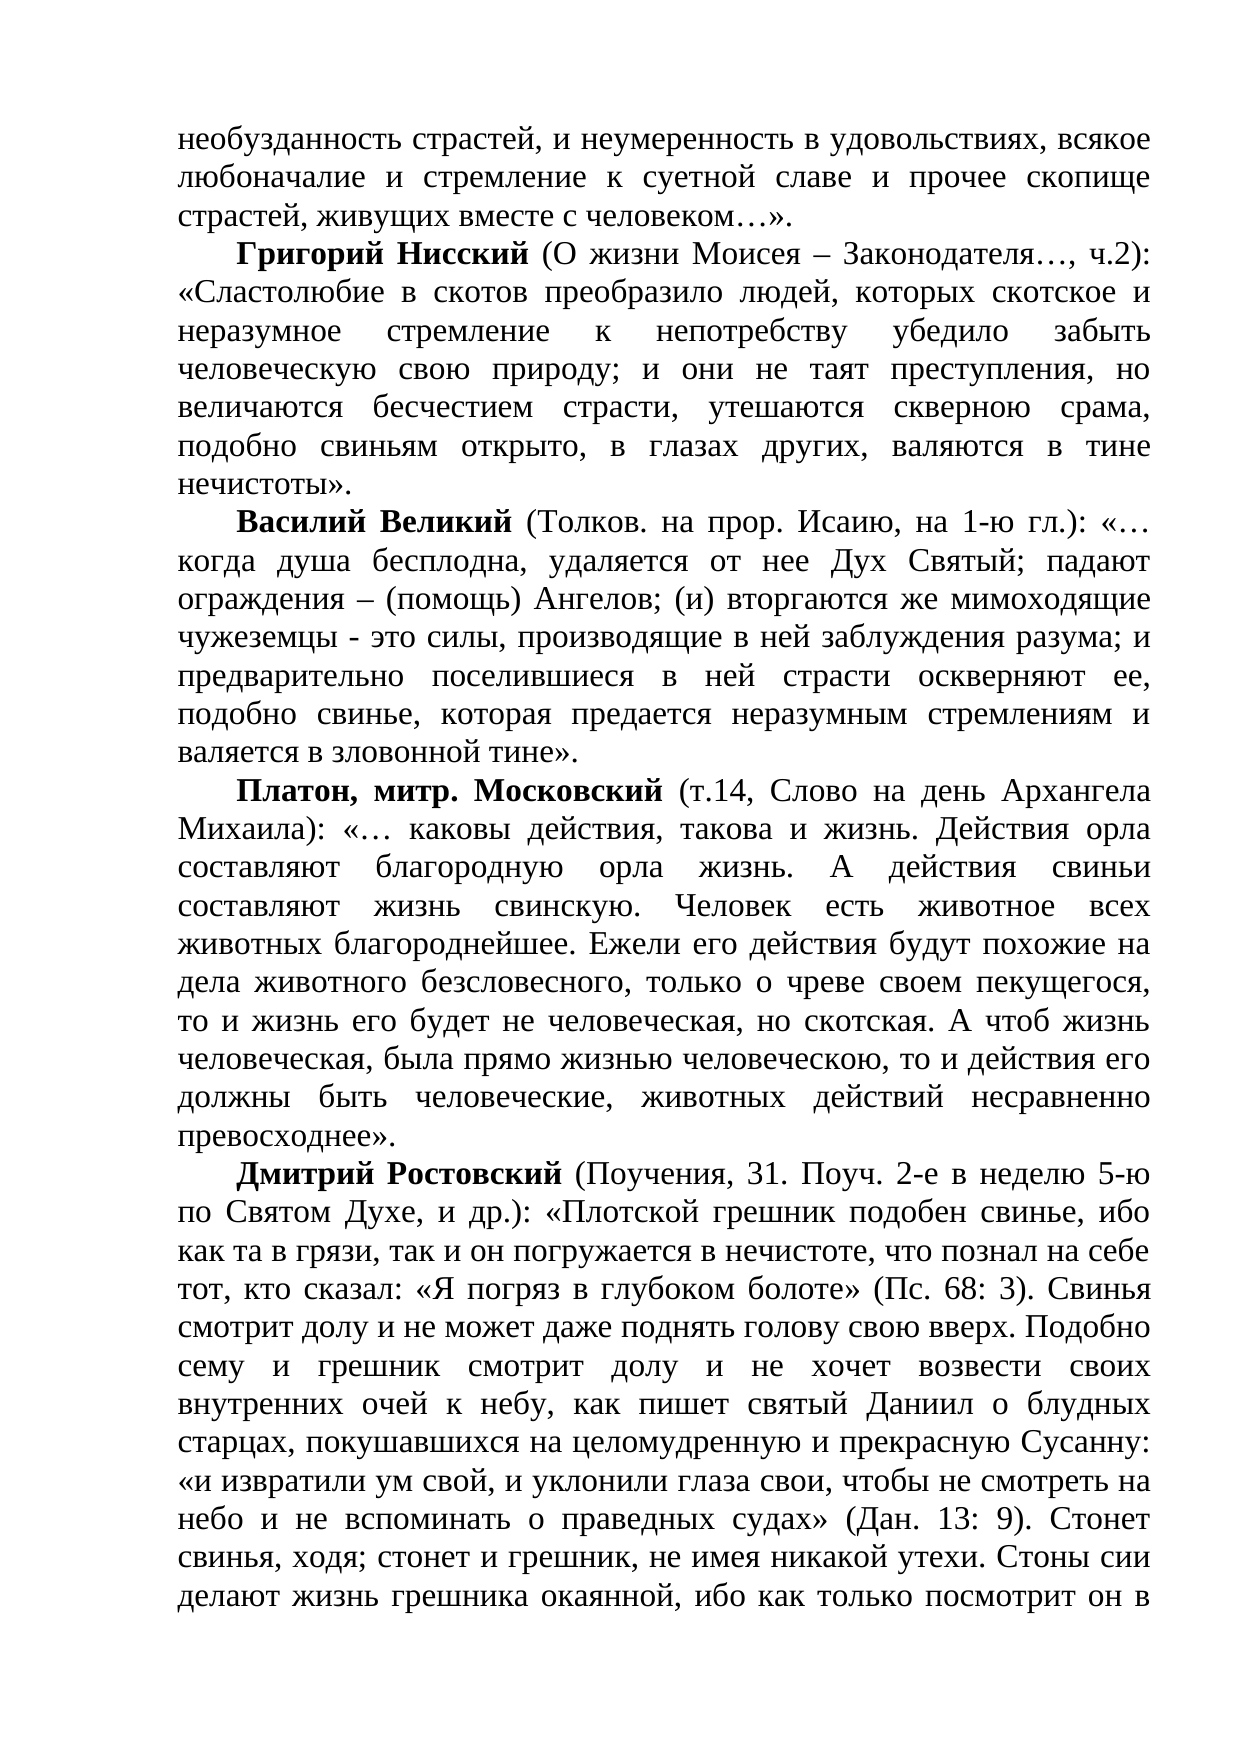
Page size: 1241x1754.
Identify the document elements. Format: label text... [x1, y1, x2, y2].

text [177, 118, 1152, 233]
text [177, 1153, 1152, 1613]
text Платон, митр. Московский (т.14, Слово на день Архангела Михаила): «… каковы действия, такова и жизнь. Действия орла составляют благородную орла жизнь. А действия свиньи составляют жизнь свинскую. Человек есть животное всех животных благороднейшее. Ежели его действия будут похожие на дела животного безсловесного, только о чреве своем пекущегося, то и жизнь его будет не человеческая, но скотская. А чтоб жизнь человеческая, была прямо жизнью человеческою, то и действия его должны быть человеческие, животных действий несравненно превосходнее». [177, 770, 1152, 1153]
text Григорий Нисский (О жизни Моисея – Законодателя…, ч.2): «Сластолюбие в скотов преобразило людей, которых скотское и неразумное стремление к непотребству убедило забыть человеческую свою природу; и они не таят преступления, но величаются бесчестием страсти, утешаются скверною срама, подобно свиньям открыто, в глазах других, валяются в тине нечистоты». [177, 233, 1152, 501]
text Василий Великий (Толков. на прор. Исаию, на 1-ю гл.): «…когда душа бесплодна, удаляется от нее Дух Святый; падают ограждения – (помощь) Ангелов; (и) вторгаются же мимоходящие чужеземцы - это силы, производящие в ней заблуждения разума; и предварительно поселившиеся в ней страсти оскверняют ее, подобно свинье, которая предается неразумным стремлениям и валяется в зловонной тине». [177, 501, 1152, 770]
